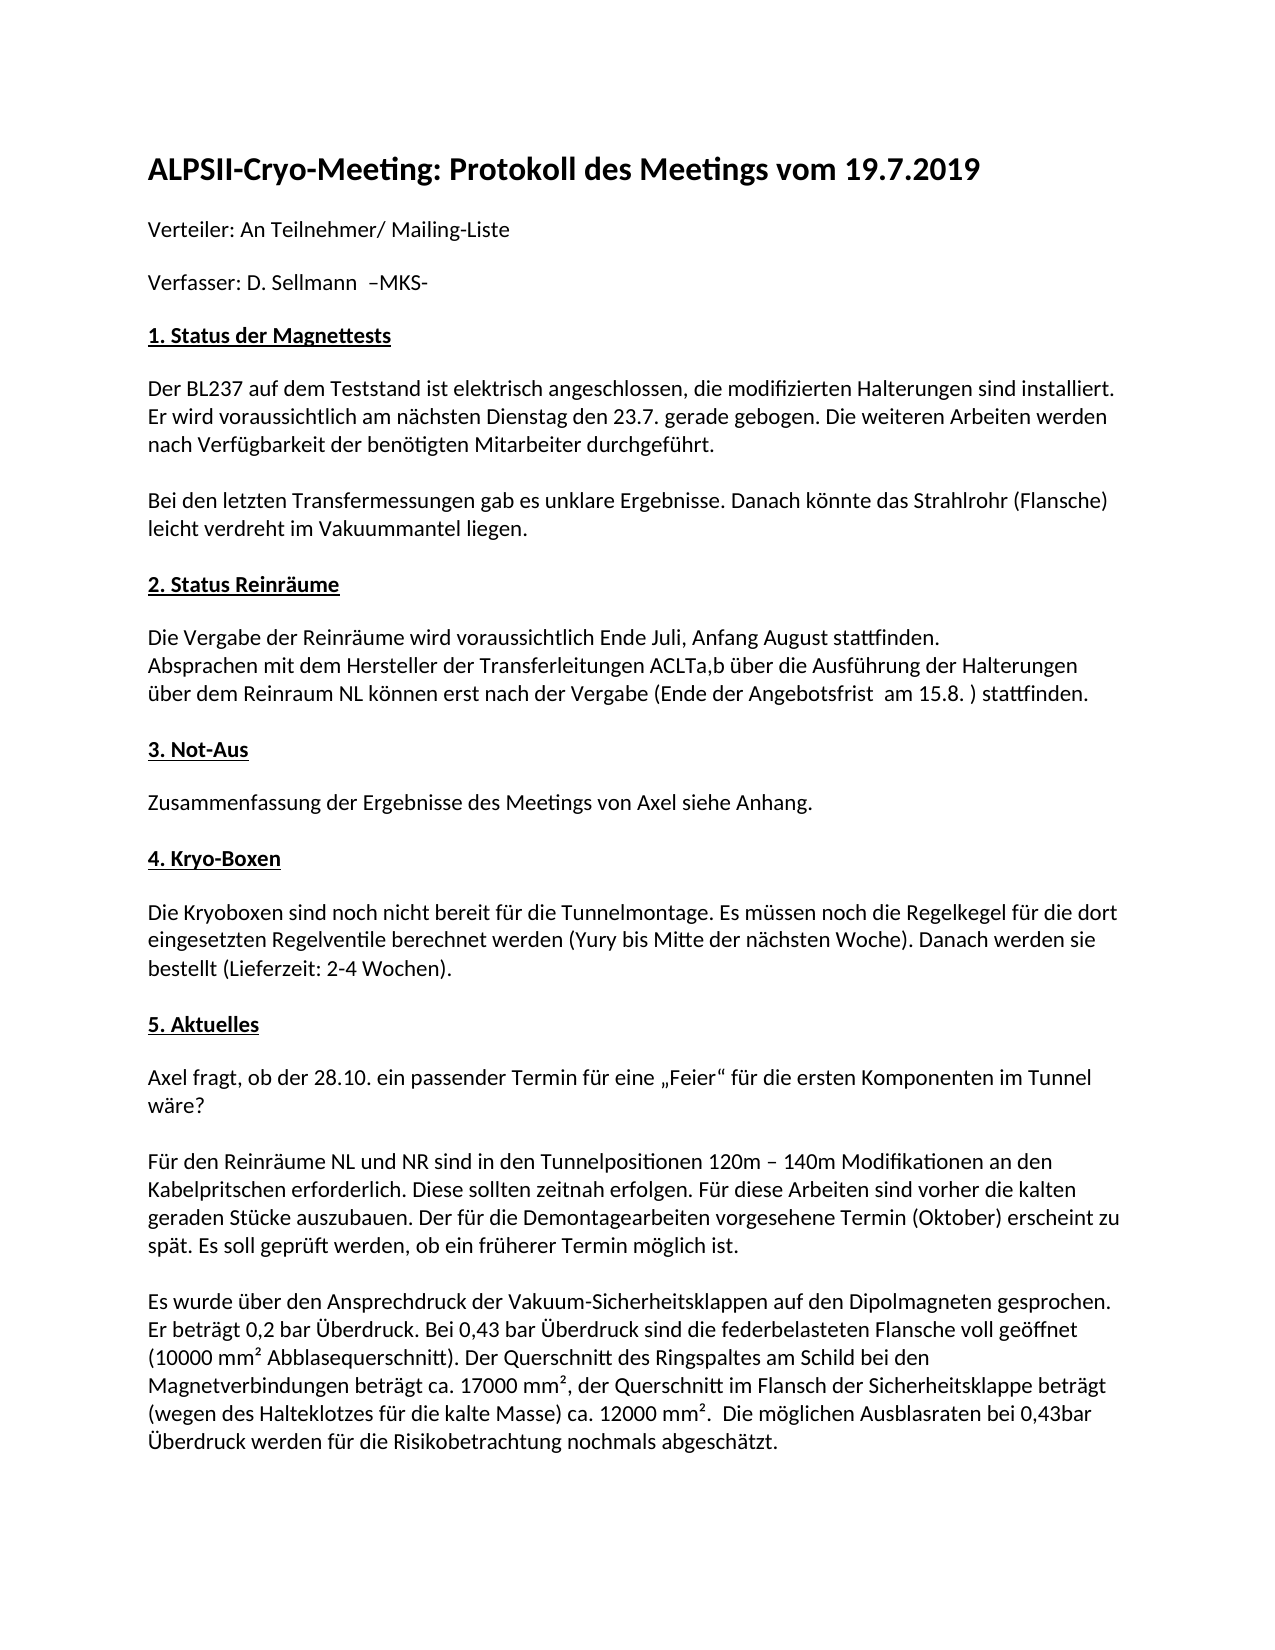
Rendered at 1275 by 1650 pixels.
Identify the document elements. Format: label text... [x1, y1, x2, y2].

text Bei den letzten Transfermessungen gab es unklare Ergebnisse. Danach könnte das Strahlrohr (Flansche) leicht verdreht im Vakuummantel liegen. [148, 486, 1127, 542]
text 5. Aktuelles [148, 1010, 1127, 1038]
text Die Vergabe der Reinräume wird voraussichtlich Ende Juli, Anfang August stattfinden. [148, 623, 1127, 651]
text 2. Status Reinräume [148, 570, 1127, 598]
text Die Kryoboxen sind noch nicht bereit für die Tunnelmontage. Es müssen noch die Regelkegel für die dort eingesetzten Regelventile berechnet werden (Yury bis Mitte der nächsten Woche). Danach werden sie bestellt (Lieferzeit: 2-4 Wochen). [148, 898, 1127, 982]
text ALPSII-Cryo-Meeting: Protokoll des Meetings vom 19.7.2019 [148, 148, 1127, 188]
text 3. Not-Aus [148, 736, 1127, 763]
text 4. Kryo-Boxen [148, 844, 1127, 873]
text Verteiler: An Teilnehmer/ Mailing-Liste [148, 215, 1127, 243]
text Für den Reinräume NL und NR sind in den Tunnelpositionen 120m – 140m Modifikationen an den Kabelpritschen erforderlich. Diese sollten zeitnah erfolgen. Für diese Arbeiten sind vorher die kalten geraden Stücke auszubauen. Der für die Demontagearbeiten vorgesehene Termin (Oktober) erscheint zu spät. Es soll geprüft werden, ob ein früherer Termin möglich ist. [148, 1147, 1127, 1259]
text 1. Status der Magnettests [148, 321, 1127, 349]
text Es wurde über den Ansprechdruck der Vakuum-Sicherheitsklappen auf den Dipolmagneten gesprochen. [148, 1287, 1127, 1315]
text Absprachen mit dem Hersteller der Transferleitungen ACLTa,b über die Ausführung der Halterungen über dem Reinraum NL können erst nach der Vergabe (Ende der Angebotsfrist am 15.8. ) stattfinden. [148, 651, 1127, 707]
text Axel fragt, ob der 28.10. ein passender Termin für eine „Feier“ für die ersten Komponenten im Tunnel wäre? [148, 1063, 1127, 1119]
text Verfasser: D. Sellmann –MKS- [148, 268, 1127, 296]
text Er beträgt 0,2 bar Überdruck. Bei 0,43 bar Überdruck sind die federbelasteten Flansche voll geöffnet (10000 mm² Abblasequerschnitt). Der Querschnitt des Ringspaltes am Schild bei den Magnetverbindungen beträgt ca. 17000 mm², der Querschnitt im Flansch der Sicherheitsklappe beträgt (wegen des Halteklotzes für die kalte Masse) ca. 12000 mm². Die möglichen Ausblasraten bei 0,43bar Überdruck werden für die Risikobetrachtung nochmals abgeschätzt. [148, 1315, 1127, 1455]
text Der BL237 auf dem Teststand ist elektrisch angeschlossen, die modifizierten Halterungen sind installiert. Er wird voraussichtlich am nächsten Dienstag den 23.7. gerade gebogen. Die weiteren Arbeiten werden nach Verfügbarkeit der benötigten Mitarbeiter durchgeführt. [148, 374, 1127, 458]
text Zusammenfassung der Ergebnisse des Meetings von Axel siehe Anhang. [148, 788, 1127, 817]
